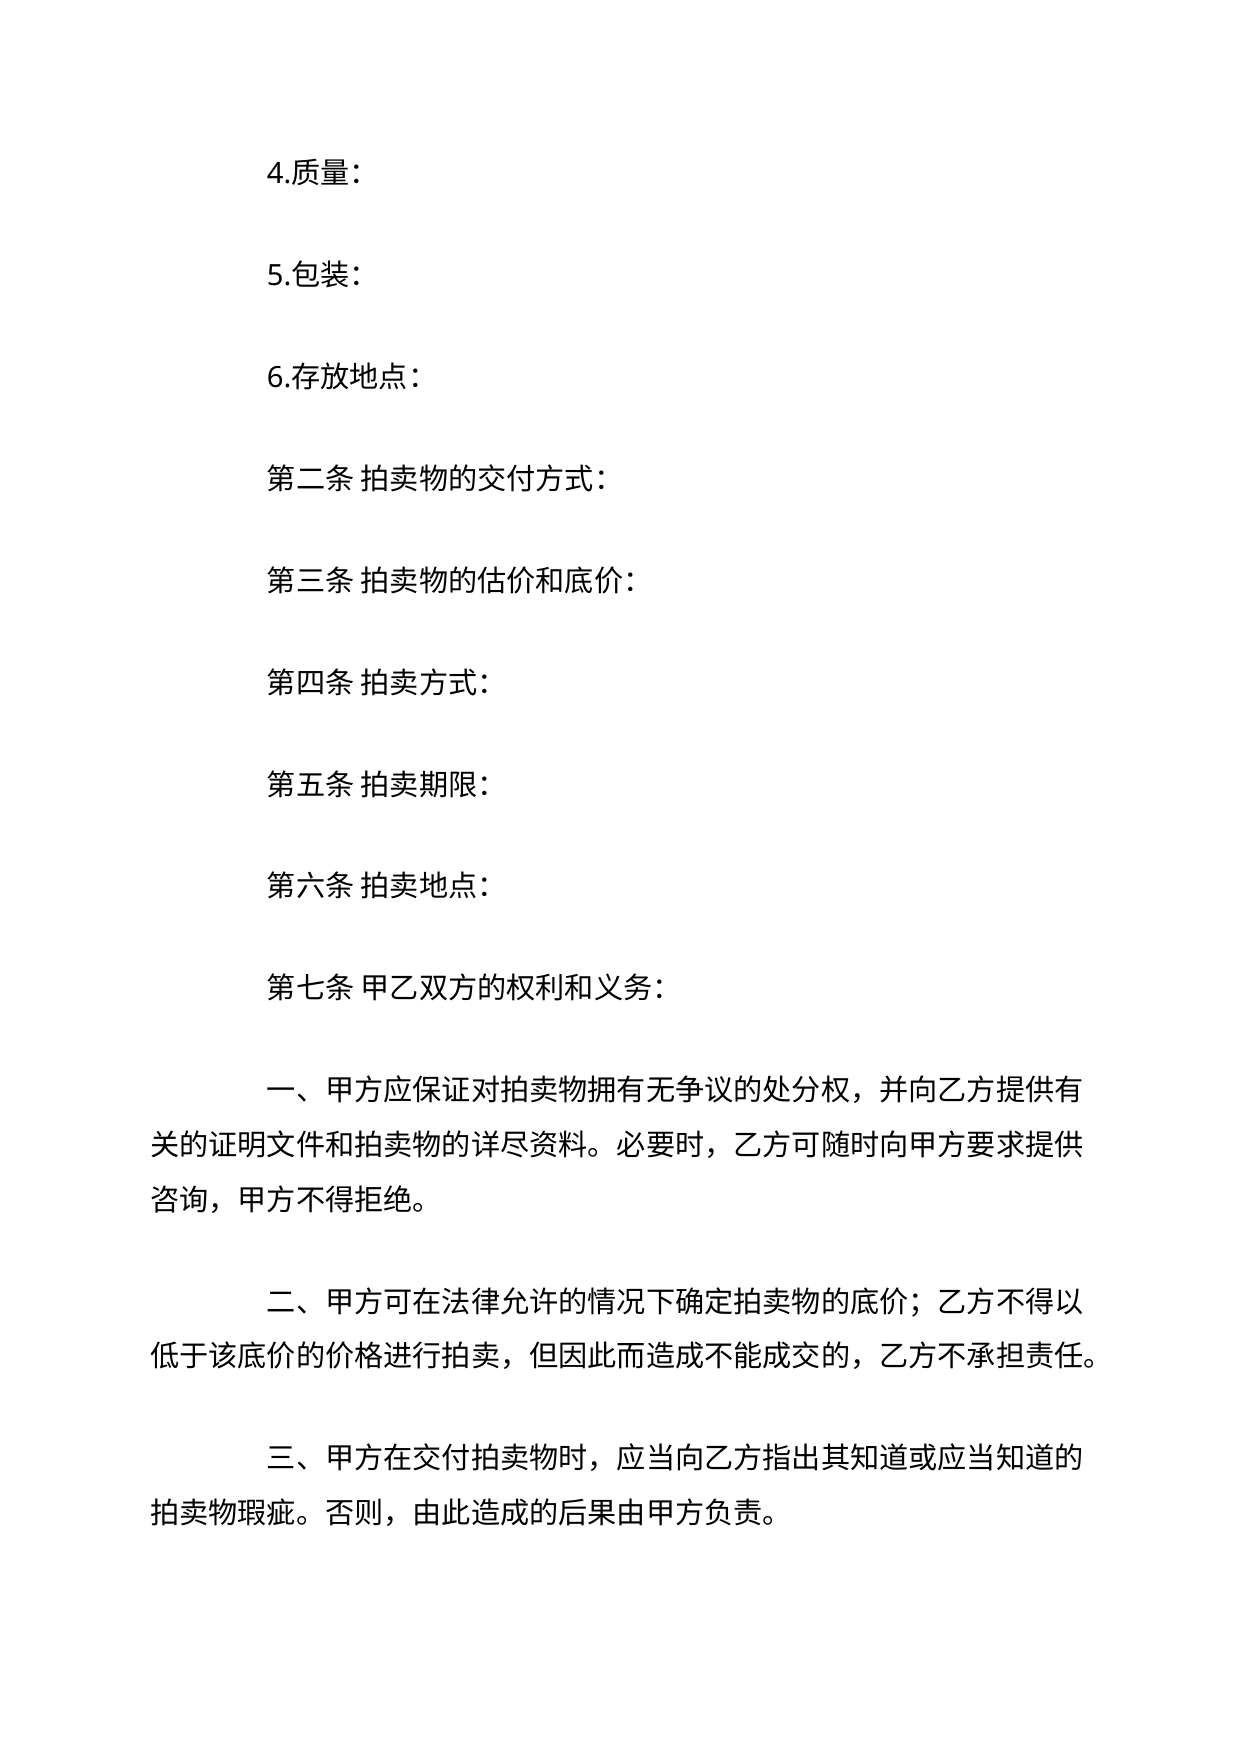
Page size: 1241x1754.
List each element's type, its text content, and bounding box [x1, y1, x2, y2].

text 4.质量： [150, 150, 1090, 192]
text 三、甲方在交付拍卖物时，应当向乙方指出其知道或应当知道的拍卖物瑕疵。否则，由此造成的后果由甲方负责。 [150, 1435, 1090, 1532]
text 第三条 拍卖物的估价和底价： [150, 558, 1090, 600]
text 第四条 拍卖方式： [150, 659, 1090, 702]
text 5.包装： [150, 252, 1090, 294]
text 一、甲方应保证对拍卖物拥有无争议的处分权，并向乙方提供有关的证明文件和拍卖物的详尽资料。必要时，乙方可随时向甲方要求提供咨询，甲方不得拒绝。 [150, 1067, 1090, 1219]
text 第七条 甲乙双方的权利和义务： [150, 965, 1090, 1007]
text 第五条 拍卖期限： [150, 761, 1090, 803]
text 6.存放地点： [150, 354, 1090, 396]
text 第二条 拍卖物的交付方式： [150, 456, 1090, 498]
text 第六条 拍卖地点： [150, 863, 1090, 905]
text 二、甲方可在法律允许的情况下确定拍卖物的底价；乙方不得以低于该底价的价格进行拍卖，但因此而造成不能成交的，乙方不承担责任。 [150, 1278, 1090, 1375]
